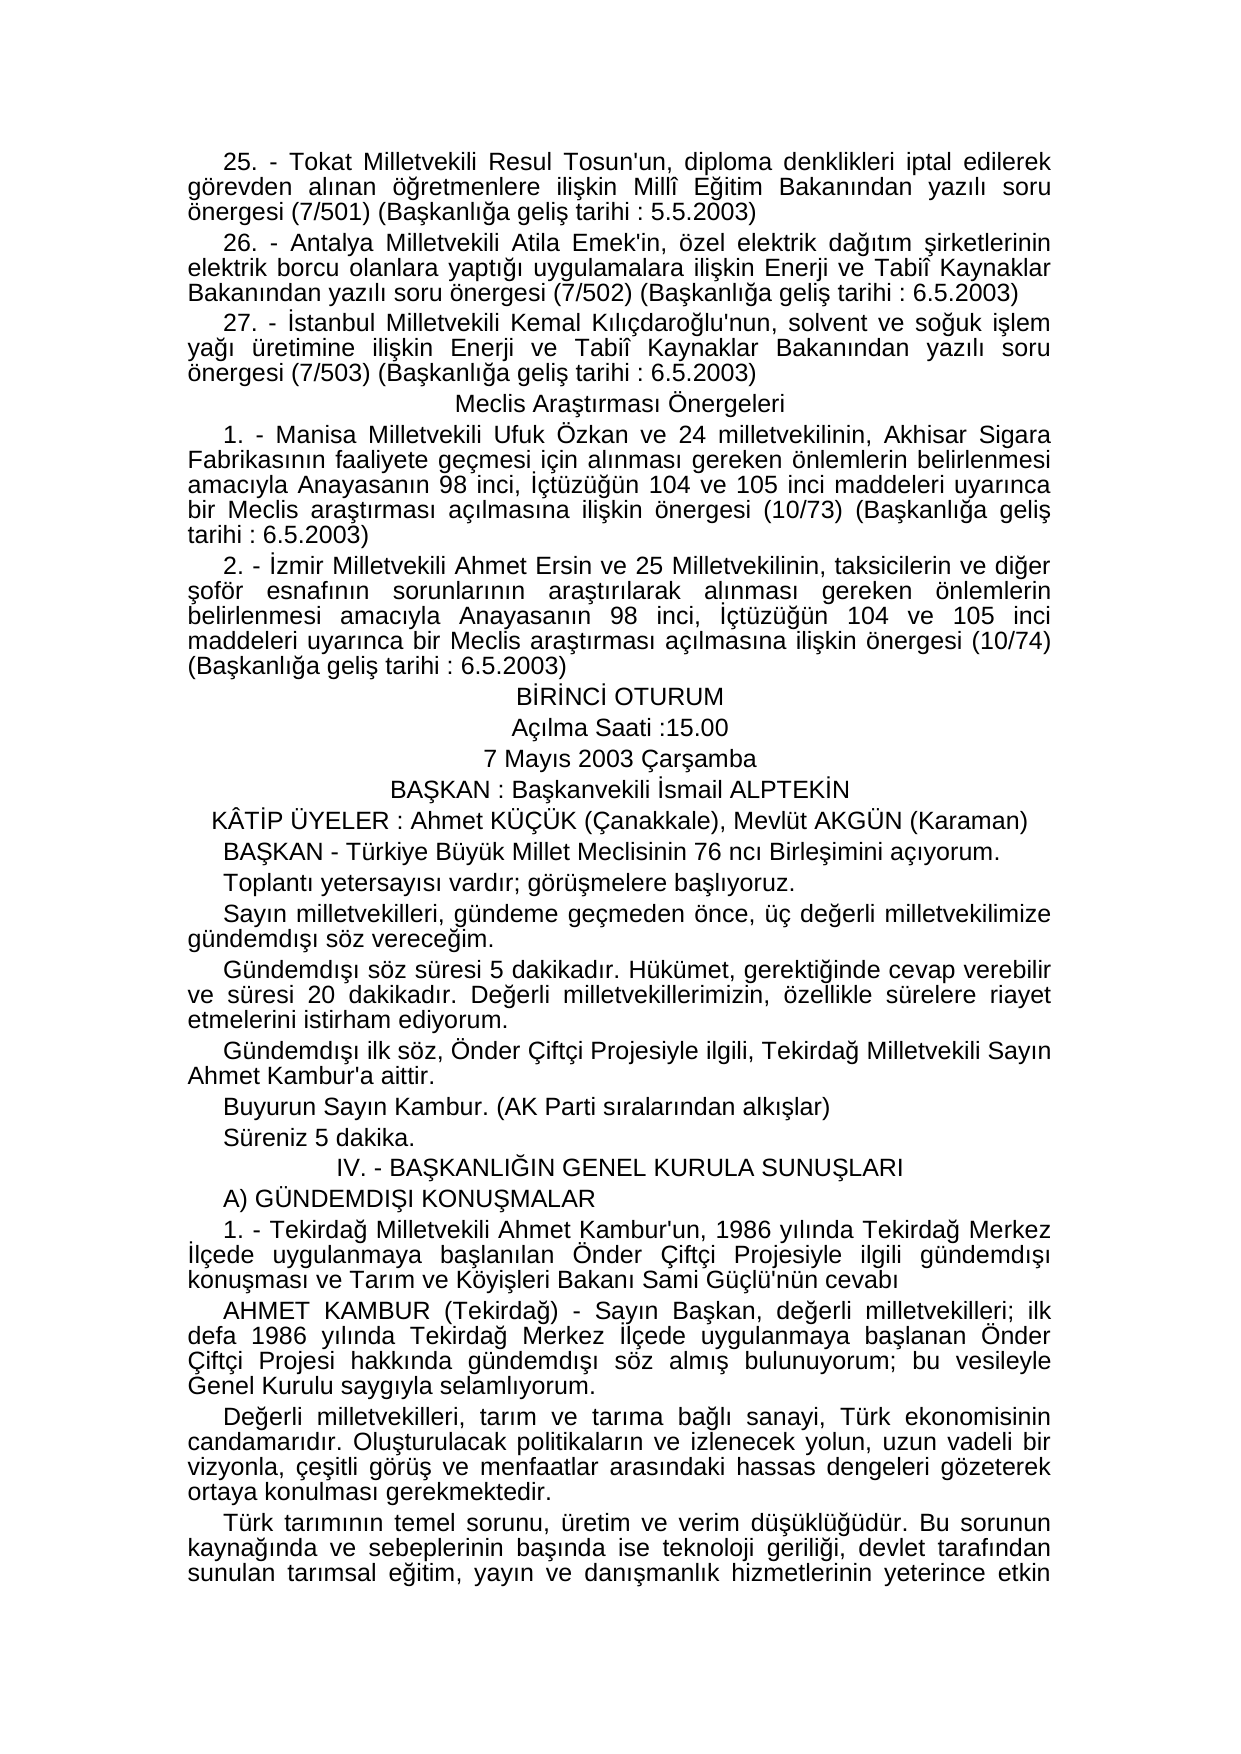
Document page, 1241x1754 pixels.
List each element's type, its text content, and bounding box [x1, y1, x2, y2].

text IV. - BAŞKANLIĞIN GENEL KURULA SUNUŞLARI [187, 1157, 1053, 1182]
text 1. - Manisa Milletvekili Ufuk Özkan ve 24 milletvekilinin, Akhisar Sigara Fabrikasının faaliyete geçmesi için alınması gereken önlemlerin belirlenmesi amacıyla Anayasanın 98 inci, İçtüzüğün 104 ve 105 inci maddeleri uyarınca bir Meclis araştırması açılmasına ilişkin önergesi (10/73) (Başkanlığa geliş tarihi : 6.5.2003) [187, 424, 1053, 549]
text 26. - Antalya Milletvekili Atila Emek'in, özel elektrik dağıtım şirketlerinin elektrik borcu olanlara yaptığı uygulamalara ilişkin Enerji ve Tabiî Kaynaklar Bakanından yazılı soru önergesi (7/502) (Başkanlığa geliş tarihi : 6.5.2003) [187, 231, 1053, 306]
text Gündemdışı ilk söz, Önder Çiftçi Projesiyle ilgili, Tekirdağ Milletvekili Sayın Ahmet Kambur'a aittir. [187, 1039, 1053, 1089]
text 25. - Tokat Milletvekili Resul Tosun'un, diploma denklikleri iptal edilerek görevden alınan öğretmenlere ilişkin Millî Eğitim Bakanından yazılı soru önergesi (7/501) (Başkanlığa geliş tarihi : 5.5.2003) [187, 150, 1053, 225]
text 27. - İstanbul Milletvekili Kemal Kılıçdaroğlu'nun, solvent ve soğuk işlem yağı üretimine ilişkin Enerji ve Tabiî Kaynaklar Bakanından yazılı soru önergesi (7/503) (Başkanlığa geliş tarihi : 6.5.2003) [187, 312, 1053, 387]
text 1. - Tekirdağ Milletvekili Ahmet Kambur'un, 1986 yılında Tekirdağ Merkez İlçede uygulanmaya başlanılan Önder Çiftçi Projesiyle ilgili gündemdışı konuşması ve Tarım ve Köyişleri Bakanı Sami Güçlü'nün cevabı [187, 1219, 1053, 1294]
text BİRİNCİ OTURUM [187, 686, 1053, 711]
text Meclis Araştırması Önergeleri [187, 393, 1053, 418]
text Sayın milletvekilleri, gündeme geçmeden önce, üç değerli milletvekilimize gündemdışı söz vereceğim. [187, 902, 1053, 952]
text 2. - İzmir Milletvekili Ahmet Ersin ve 25 Milletvekilinin, taksicilerin ve diğer şoför esnafının sorunlarının araştırılarak alınması gereken önlemlerin belirlenmesi amacıyla Anayasanın 98 inci, İçtüzüğün 104 ve 105 inci maddeleri uyarınca bir Meclis araştırması açılmasına ilişkin önergesi (10/74) (Başkanlığa geliş tarihi : 6.5.2003) [187, 555, 1053, 680]
text 7 Mayıs 2003 Çarşamba [187, 747, 1053, 772]
text BAŞKAN : Başkanvekili İsmail ALPTEKİN [187, 778, 1053, 803]
text Buyurun Sayın Kambur. (AK Parti sıralarından alkışlar) [187, 1095, 1053, 1120]
text BAŞKAN - Türkiye Büyük Millet Meclisinin 76 ncı Birleşimini açıyorum. [187, 840, 1053, 865]
text Süreniz 5 dakika. [187, 1126, 1053, 1151]
text A) GÜNDEMDIŞI KONUŞMALAR [187, 1188, 1053, 1213]
text Değerli milletvekilleri, tarım ve tarıma bağlı sanayi, Türk ekonomisinin candamarıdır. Oluşturulacak politikaların ve izlenecek yolun, uzun vadeli bir vizyonla, çeşitli görüş ve menfaatlar arasındaki hassas dengeleri gözeterek ortaya konulması gerekmektedir. [187, 1406, 1053, 1506]
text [187, 1512, 1053, 1587]
text Toplantı yetersayısı vardır; görüşmelere başlıyoruz. [187, 871, 1053, 896]
text AHMET KAMBUR (Tekirdağ) - Sayın Başkan, değerli milletvekilleri; ilk defa 1986 yılında Tekirdağ Merkez İlçede uygulanmaya başlanan Önder Çiftçi Projesi hakkında gündemdışı söz almış bulunuyorum; bu vesileyle Genel Kurulu saygıyla selamlıyorum. [187, 1300, 1053, 1400]
text Açılma Saati :15.00 [187, 717, 1053, 742]
text KÂTİP ÜYELER : Ahmet KÜÇÜK (Çanakkale), Mevlüt AKGÜN (Karaman) [187, 809, 1053, 834]
text Gündemdışı söz süresi 5 dakikadır. Hükümet, gerektiğinde cevap verebilir ve süresi 20 dakikadır. Değerli milletvekillerimizin, özellikle sürelere riayet etmelerini istirham ediyorum. [187, 958, 1053, 1033]
